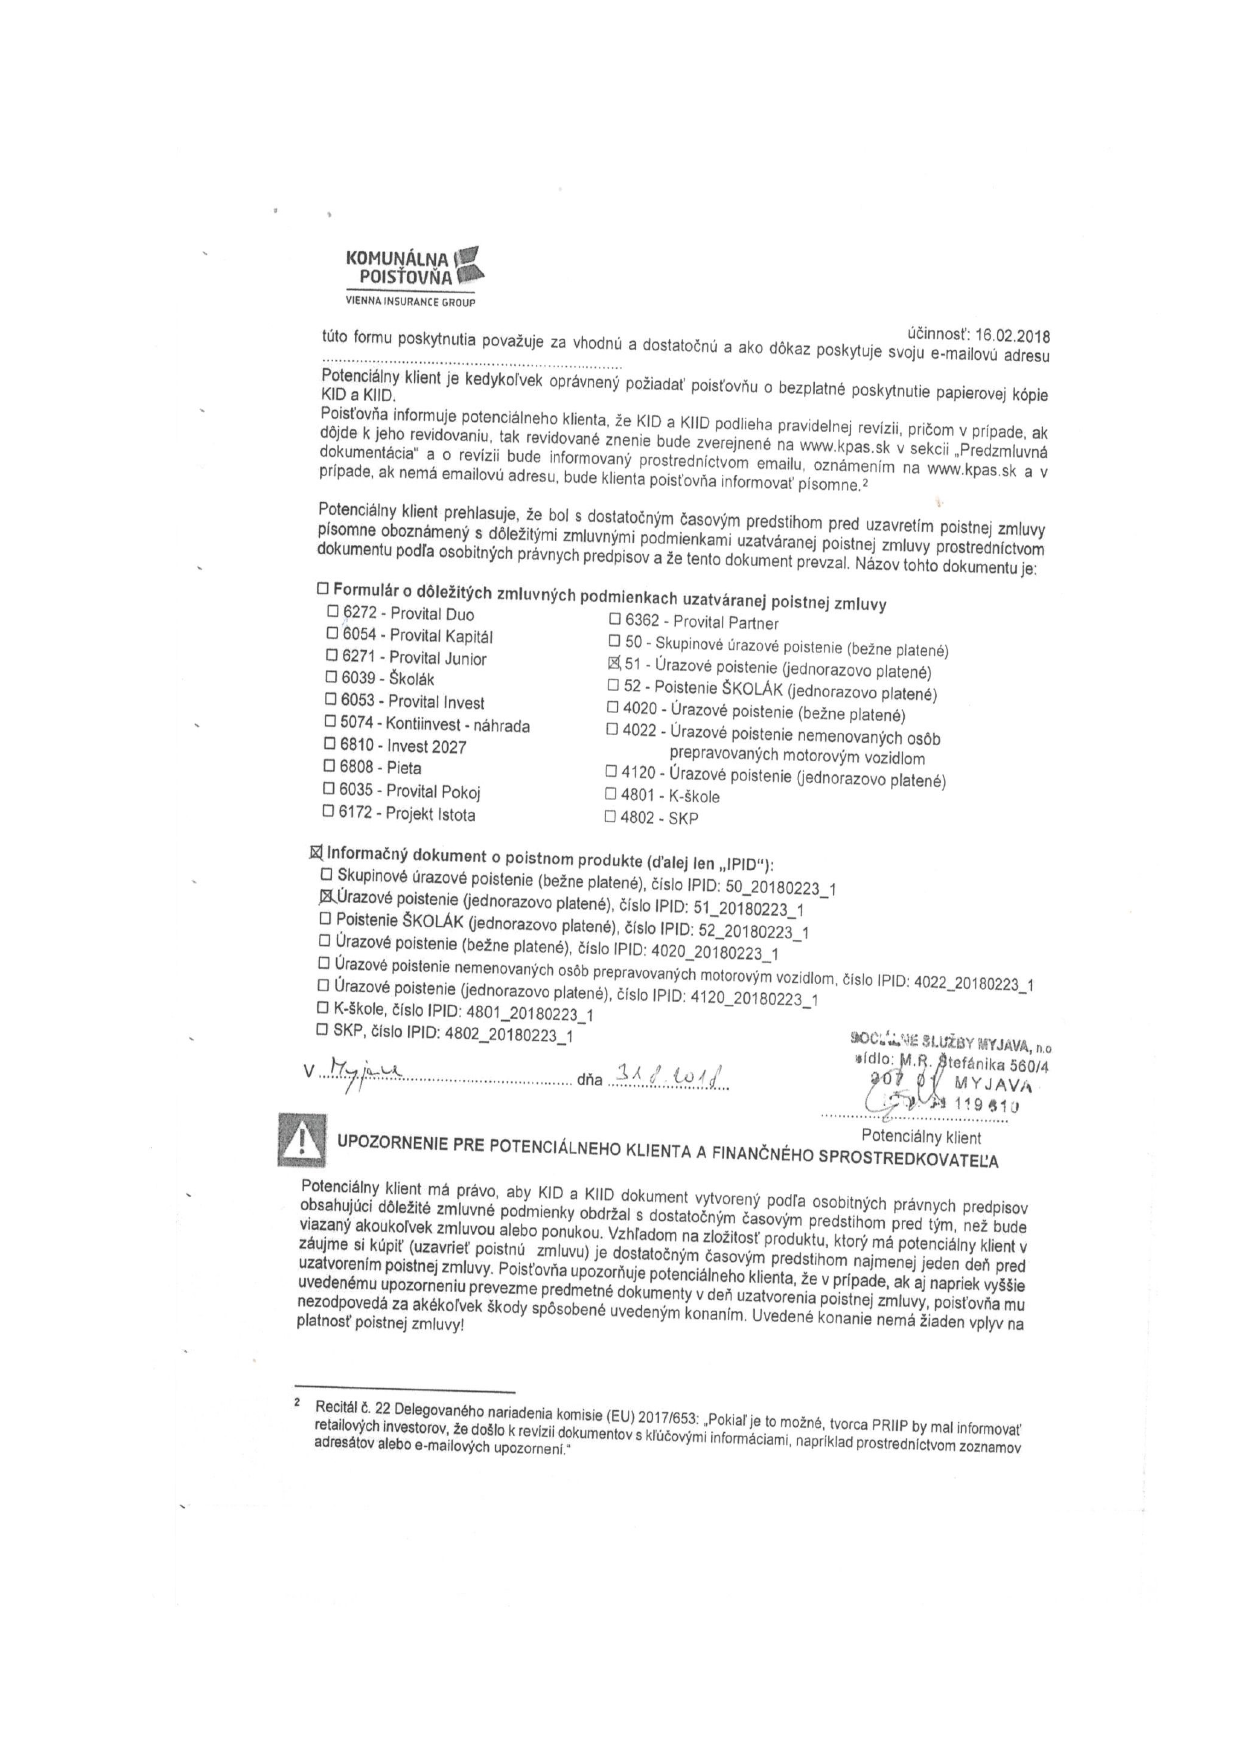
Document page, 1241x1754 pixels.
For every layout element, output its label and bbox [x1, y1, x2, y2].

picture [147, 147, 1173, 1607]
